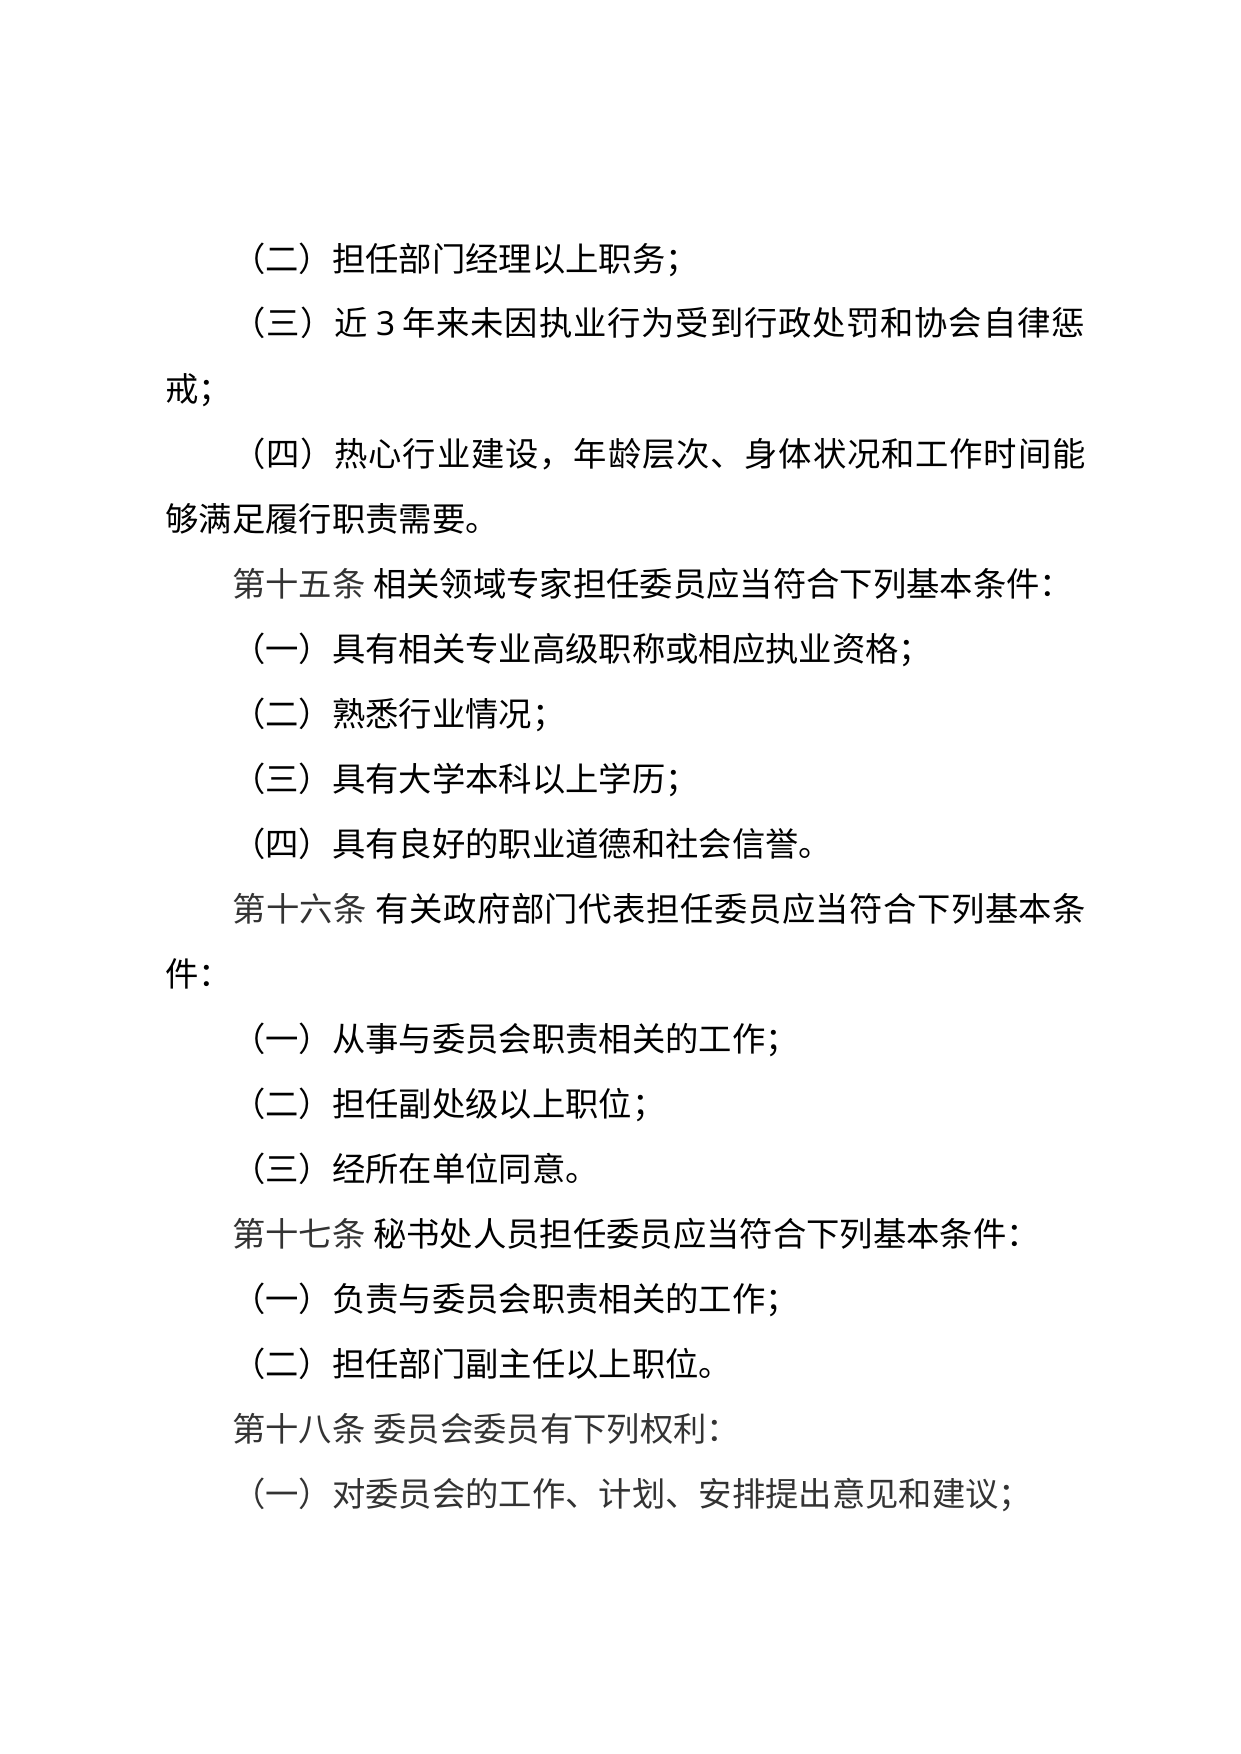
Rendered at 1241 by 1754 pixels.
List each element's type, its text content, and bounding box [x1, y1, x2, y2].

text （一）从事与委员会职责相关的工作； [165, 1004, 1087, 1069]
text 第十七条 秘书处人员担任委员应当符合下列基本条件： [165, 1199, 1087, 1264]
text （三）具有大学本科以上学历； [165, 744, 1087, 809]
text （四）热心行业建设，年龄层次、身体状况和工作时间能够满足履行职责需要。 [165, 419, 1087, 549]
text （二）担任副处级以上职位； [165, 1069, 1087, 1134]
text （一）负责与委员会职责相关的工作； [165, 1264, 1087, 1329]
text 第十六条 有关政府部门代表担任委员应当符合下列基本条件： [165, 874, 1087, 1004]
text （三）经所在单位同意。 [165, 1134, 1087, 1199]
text （二）熟悉行业情况； [165, 679, 1087, 744]
text （二）担任部门经理以上职务； [165, 224, 1087, 289]
text 第十五条 相关领域专家担任委员应当符合下列基本条件： [165, 549, 1087, 614]
text （一）具有相关专业高级职称或相应执业资格； [165, 614, 1087, 679]
text （一）对委员会的工作、计划、安排提出意见和建议； [165, 1459, 1087, 1524]
text （四）具有良好的职业道德和社会信誉。 [165, 809, 1087, 874]
text （二）担任部门副主任以上职位。 [165, 1329, 1087, 1394]
text 第十八条 委员会委员有下列权利： [165, 1394, 1087, 1459]
text （三）近3年来未因执业行为受到行政处罚和协会自律惩戒； [165, 289, 1087, 419]
